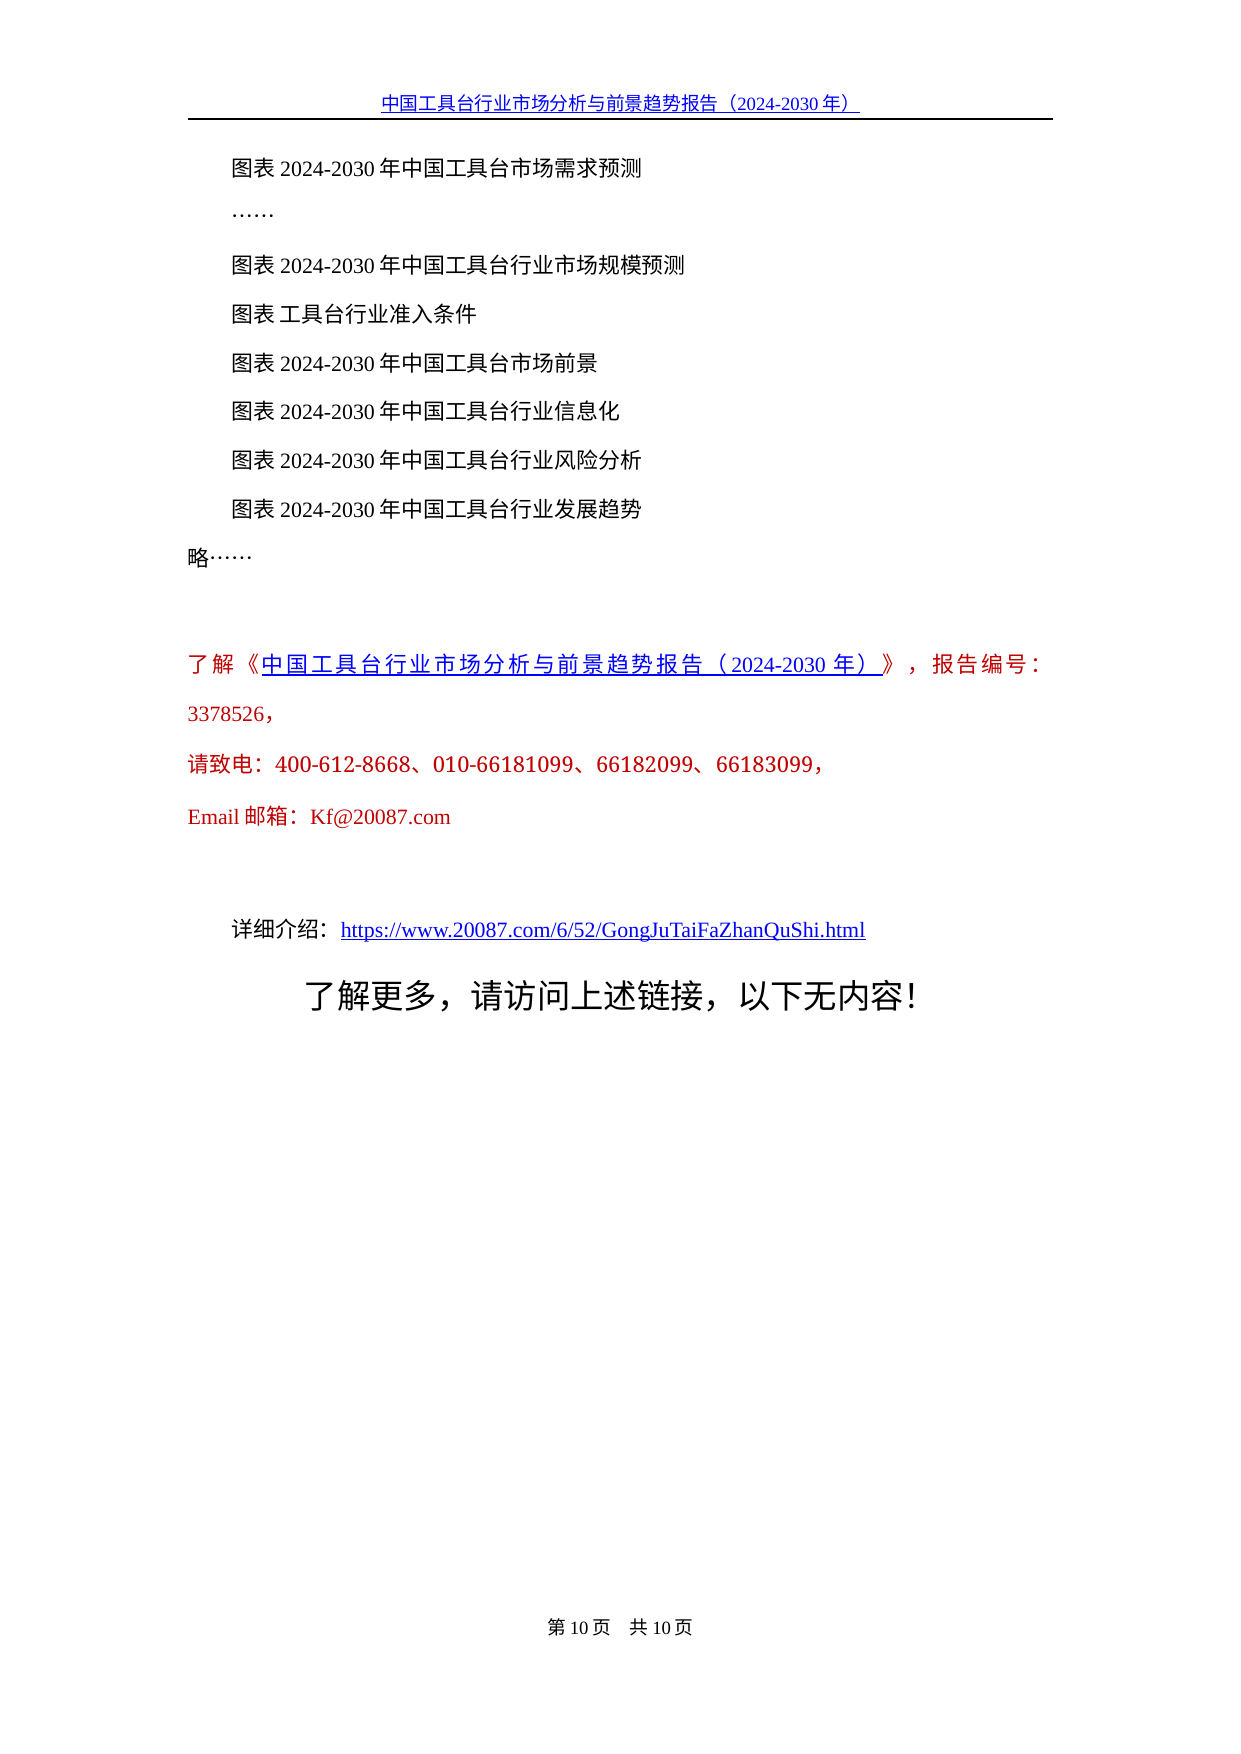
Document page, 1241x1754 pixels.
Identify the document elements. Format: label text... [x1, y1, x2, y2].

text Email邮箱：Kf@20087.com [187, 798, 1053, 831]
title 了解更多，请访问上述链接，以下无内容！ [187, 961, 1053, 1026]
text 请致电：400-612-8668、010-66181099、66182099、66183099， [187, 747, 1053, 779]
text 了解《中国工具台行业市场分析与前景趋势报告（2024-2030年）》，报告编号：3378526， [187, 647, 1053, 728]
text 详细介绍：https://www.20087.com/6/52/GongJuTaiFaZhanQuShi.html [187, 911, 1053, 944]
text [187, 150, 1053, 573]
